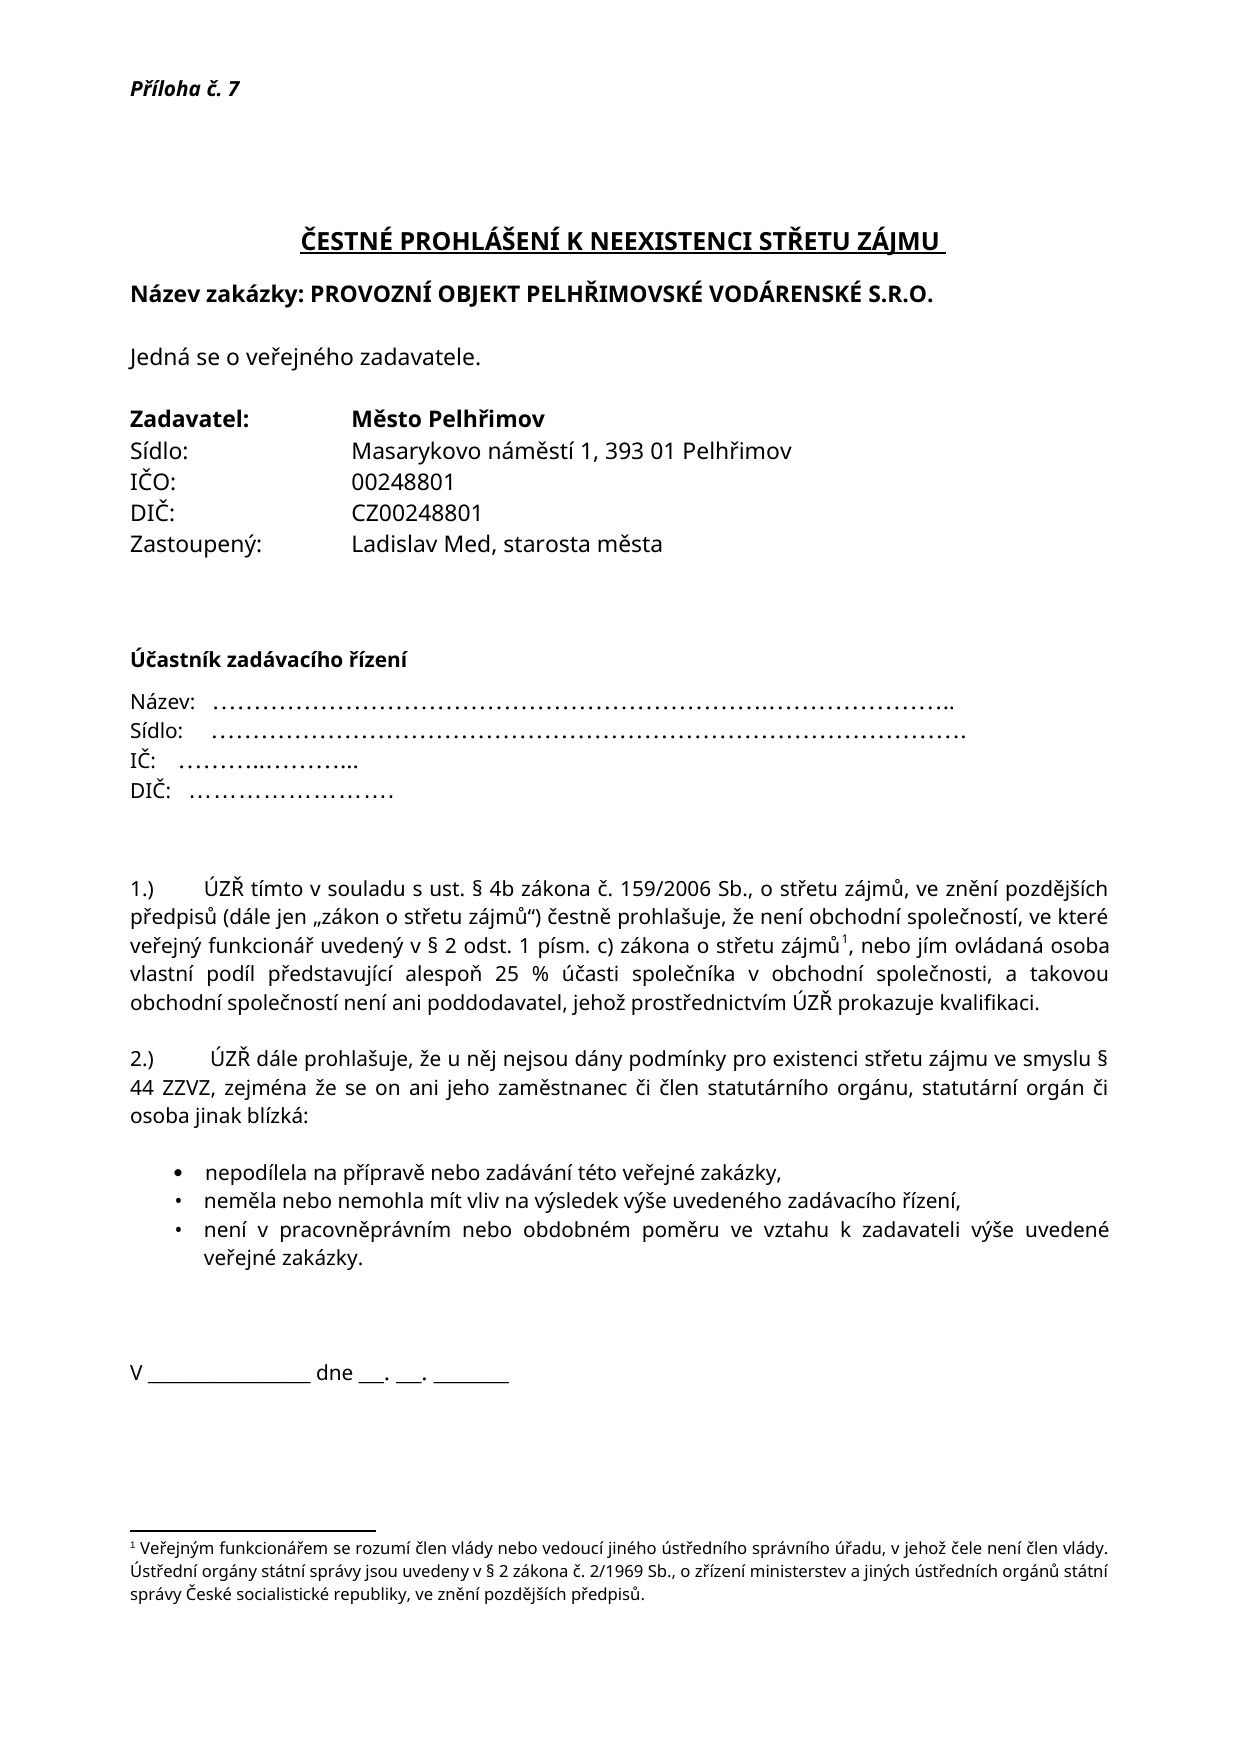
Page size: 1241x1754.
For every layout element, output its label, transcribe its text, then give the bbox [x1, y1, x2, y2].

text Zadavatel: Město Pelhřimov [130, 403, 1110, 434]
text Sídlo: Masarykovo náměstí 1, 393 01 Pelhřimov [130, 434, 1110, 466]
text Sídlo: [130, 716, 1110, 745]
text Jedná se o veřejného zadavatele. [130, 341, 1110, 372]
list nepodílela na přípravě nebo zadávání této veřejné zakázky, [174, 1158, 1110, 1187]
text 2.) ÚZŘ dále prohlašuje, že u něj nejsou dány podmínky pro existenci střetu zájmu ve smyslu § 44 ZZVZ, zejména že se on ani jeho zaměstnanec či člen statutárního orgánu, statutární orgán či osoba jinak blízká: [130, 1044, 1110, 1130]
text Čestné prohlášení k neexistenci střetu zájmu [130, 223, 1110, 257]
text Název zakázky: PROVOZNÍ OBJEKT PELHŘIMOVSKÉ VODÁRENSKÉ S.R.O. [130, 278, 1110, 309]
text Účastník zadávacího řízení [130, 645, 1110, 674]
text V dne [130, 1357, 1110, 1387]
text DIČ: [130, 774, 1110, 804]
text IČ: [130, 745, 1110, 774]
text IČO: 00248801 [130, 466, 1110, 497]
text Zastoupený: Ladislav Med, starosta města [130, 528, 1110, 559]
list ÚZŘ tímto v souladu s ust. § 4b zákona č. 159/2006 Sb., o střetu zájmů, ve znění pozdějších předpisů (dále jen „zákon o střetu zájmů“) čestně prohlašuje, že není obchodní společností, ve které veřejný funkcionář uvedený v § 2 odst. 1 písm. c) zákona o střetu zájmů, nebo jím ovládaná osoba vlastní podíl představující alespoň 25 % účasti společníka v obchodní společnosti, a takovou obchodní společností není ani poddodavatel, jehož prostřednictvím ÚZŘ prokazuje kvalifikaci. [130, 874, 1110, 1016]
list není v pracovněprávním nebo obdobném poměru ve vztahu k zadavateli výše uvedené veřejné zakázky. [174, 1215, 1110, 1272]
text DIČ: CZ00248801 [130, 497, 1110, 528]
text Název: . [130, 686, 1110, 716]
list neměla nebo nemohla mít vliv na výsledek výše uvedeného zadávacího řízení, [174, 1187, 1110, 1215]
